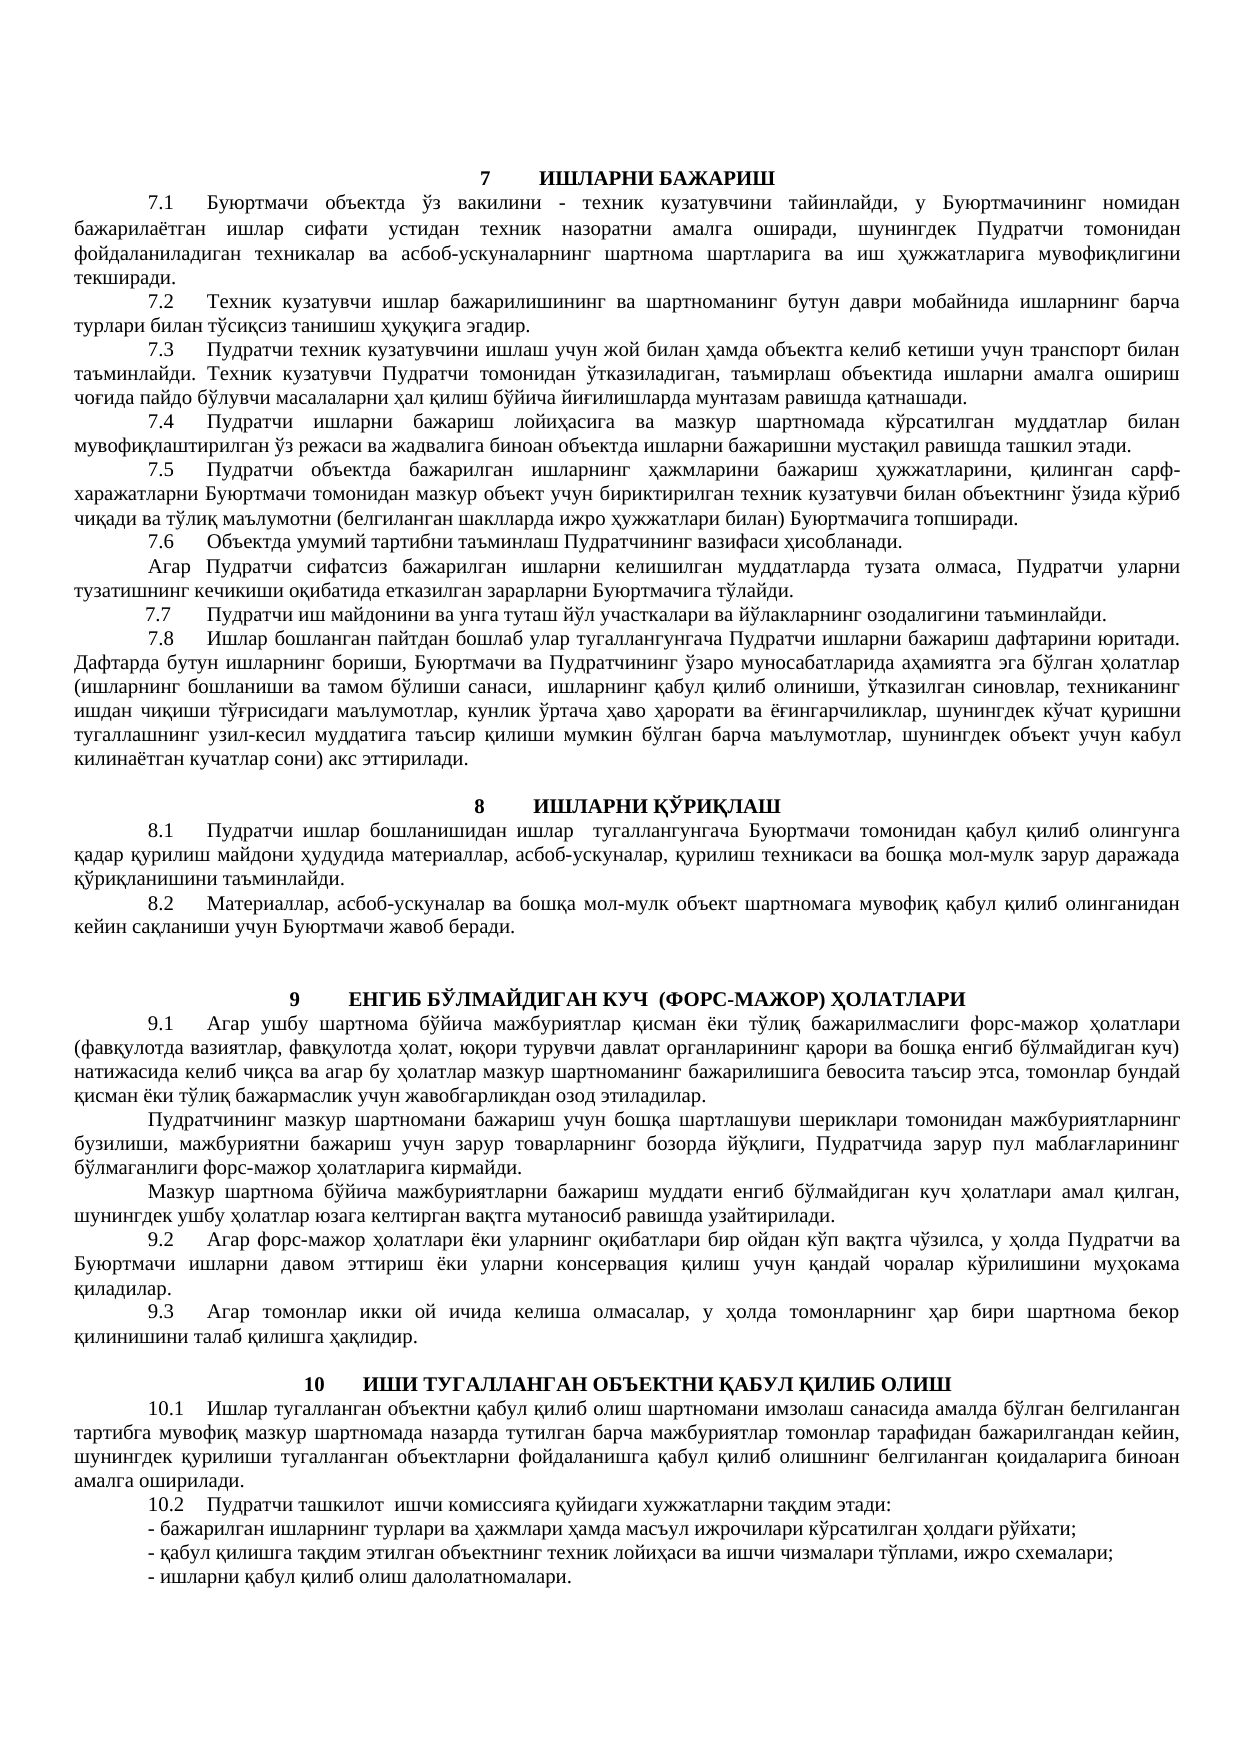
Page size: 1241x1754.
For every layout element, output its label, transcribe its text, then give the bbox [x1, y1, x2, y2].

text Мазкур шартнома бўйича мажбуриятларни бажариш муддати енгиб бўлмайдиган куч ҳолатлари амал қилган, шунингдек ушбу ҳолатлар юзага келтирган вақтга мутаносиб равишда узайтирилади. [74, 1179, 1181, 1227]
list ИШЛАРНИ ҚЎРИҚЛАШ [74, 794, 1181, 818]
text - қабул қилишга тақдим этилган объектнинг техник лойиҳаси ва ишчи чизмалари тўплами, ижро схемалари; [74, 1540, 1181, 1564]
list Пудратчи ишларни бажариш лойиҳасига ва мазкур шартномада кўрсатилган муддатлар билан мувофиқлаштирилган ўз режаси ва жадвалига биноан объектда ишларни бажаришни мустақил равишда ташкил этади. [74, 409, 1181, 457]
list Пудратчи ташкилот ишчи комиссияга қуйидаги хужжатларни тақдим этади: [74, 1492, 1181, 1516]
list Агар форс-мажор ҳолатлари ёки уларнинг оқибатлари бир ойдан кўп вақтга чўзилса, у ҳолда Пудратчи ва Буюртмачи ишларни давом эттириш ёки уларни консервация қилиш учун қандай чоралар кўрилишини муҳокама қиладилар. [74, 1227, 1181, 1299]
text - бажарилган ишларнинг турлари ва ҳажмлари ҳамда масъул ижрочилари кўрсатилган ҳолдаги рўйхати; [74, 1516, 1181, 1540]
list Агар томонлар икки ой ичида келиша олмасалар, у ҳолда томонларнинг ҳар бири шартнома бекор қилинишини талаб қилишга ҳақлидир. [74, 1299, 1181, 1348]
list ЕНГИБ БЎЛМАЙДИГАН КУЧ (ФОРС-МАЖОР) ҲОЛАТЛАРИ [74, 987, 1181, 1011]
list Пудратчи иш майдонини ва унга туташ йўл участкалари ва йўлакларнинг озодалигини таъминлайди. [74, 602, 1181, 626]
text - ишларни қабул қилиб олиш далолатномалари. [74, 1564, 1181, 1588]
list Техник кузатувчи ишлар бажарилишининг ва шартноманинг бутун даври мобайнида ишларнинг барча турлари билан тўсиқсиз танишиш ҳуқуқига эгадир. [74, 289, 1181, 337]
list Ишлар бошланган пайтдан бошлаб улар тугаллангунгача Пудратчи ишларни бажариш дафтарини юритади. Дафтарда бутун ишларнинг бориши, Буюртмачи ва Пудратчининг ўзаро муносабатларида аҳамиятга эга бўлган ҳолатлар (ишларнинг бошланиши ва тамом бўлиши санаси, ишларнинг қабул қилиб олиниши, ўтказилган синовлар, техниканинг ишдан чиқиши тўғрисидаги маълумотлар, кунлик ўртача ҳаво ҳарорати ва ёғингарчиликлар, шунингдек кўчат қуришни тугаллашнинг узил-кесил муддатига таъсир қилиши мумкин бўлган барча маълумотлар, шунингдек объект учун кабул килинаётган кучатлар сони) акс эттирилади. [74, 626, 1181, 770]
text Пудратчининг мазкур шартномани бажариш учун бошқа шартлашуви шериклари томонидан мажбуриятларнинг бузилиши, мажбуриятни бажариш учун зарур товарларнинг бозорда йўқлиги, Пудратчида зарур пул маблағларининг бўлмаганлиги форс-мажор ҳолатларига кирмайди. [74, 1107, 1181, 1179]
list Пудратчи объектда бажарилган ишларнинг ҳажмларини бажариш ҳужжатларини, қилинган сарф-харажатларни Буюртмачи томонидан мазкур объект учун бириктирилган техник кузатувчи билан объектнинг ўзида кўриб чиқади ва тўлиқ маълумотни (белгиланган шаклларда ижро ҳужжатлари билан) Буюртмачига топширади. [74, 457, 1181, 529]
list Агар ушбу шартнома бўйича мажбуриятлар қисман ёки тўлиқ бажарилмаслиги форс-мажор ҳолатлари (фавқулотда вазиятлар, фавқулотда ҳолат, юқори турувчи давлат органларининг қарори ва бошқа енгиб бўлмайдиган куч) натижасида келиб чиқса ва агар бу ҳолатлар мазкур шартноманинг бажарилишига бевосита таъсир этса, томонлар бундай қисман ёки тўлиқ бажармаслик учун жавобгарликдан озод этиладилар. [74, 1011, 1181, 1107]
text Агар Пудратчи сифатсиз бажарилган ишларни келишилган муддатларда тузата олмаса, Пудратчи уларни тузатишнинг кечикиши оқибатида етказилган зарарларни Буюртмачига тўлайди. [74, 553, 1181, 602]
list Материаллар, асбоб-ускуналар ва бошқа мол-мулк объект шартномага мувофиқ қабул қилиб олинганидан кейин сақланиши учун Буюртмачи жавоб беради. [74, 890, 1181, 938]
list ИШЛАРНИ БАЖАРИШ [74, 166, 1181, 190]
list Объектда умумий тартибни таъминлаш Пудратчининг вазифаси ҳисобланади. [74, 529, 1181, 553]
list Буюртмачи объектда ўз вакилини - техник кузатувчини тайинлайди, у Буюртмачининг номидан бажарилаётган ишлар сифати устидан техник назоратни амалга оширади, шунингдек Пудратчи томонидан фойдаланиладиган техникалар ва асбоб-ускуналарнинг шартнома шартларига ва иш ҳужжатларига мувофиқлигини текширади. [74, 190, 1181, 289]
list ИШИ ТУГАЛЛАНГАН ОБЪЕКТНИ ҚАБУЛ ҚИЛИБ ОЛИШ [74, 1372, 1181, 1396]
list Пудратчи ишлар бошланишидан ишлар тугаллангунгача Буюртмачи томонидан қабул қилиб олингунга қадар қурилиш майдони ҳудудида материаллар, асбоб-ускуналар, қурилиш техникаси ва бошқа мол-мулк зарур даражада қўриқланишини таъминлайди. [74, 818, 1181, 890]
list Пудратчи техник кузатувчини ишлаш учун жой билан ҳамда объектга келиб кетиши учун транспорт билан таъминлайди. Техник кузатувчи Пудратчи томонидан ўтказиладиган, таъмирлаш объектида ишларни амалга ошириш чоғида пайдо бўлувчи масалаларни ҳал қилиш бўйича йиғилишларда мунтазам равишда қатнашади. [74, 337, 1181, 409]
list Ишлар тугалланган объектни қабул қилиб олиш шартномани имзолаш санасида амалда бўлган белгиланган тартибга мувофиқ мазкур шартномада назарда тутилган барча мажбуриятлар томонлар тарафидан бажарилгандан кейин, шунингдек қурилиши тугалланган объектларни фойдаланишга қабул қилиб олишнинг белгиланган қоидаларига биноан амалга оширилади. [74, 1396, 1181, 1492]
